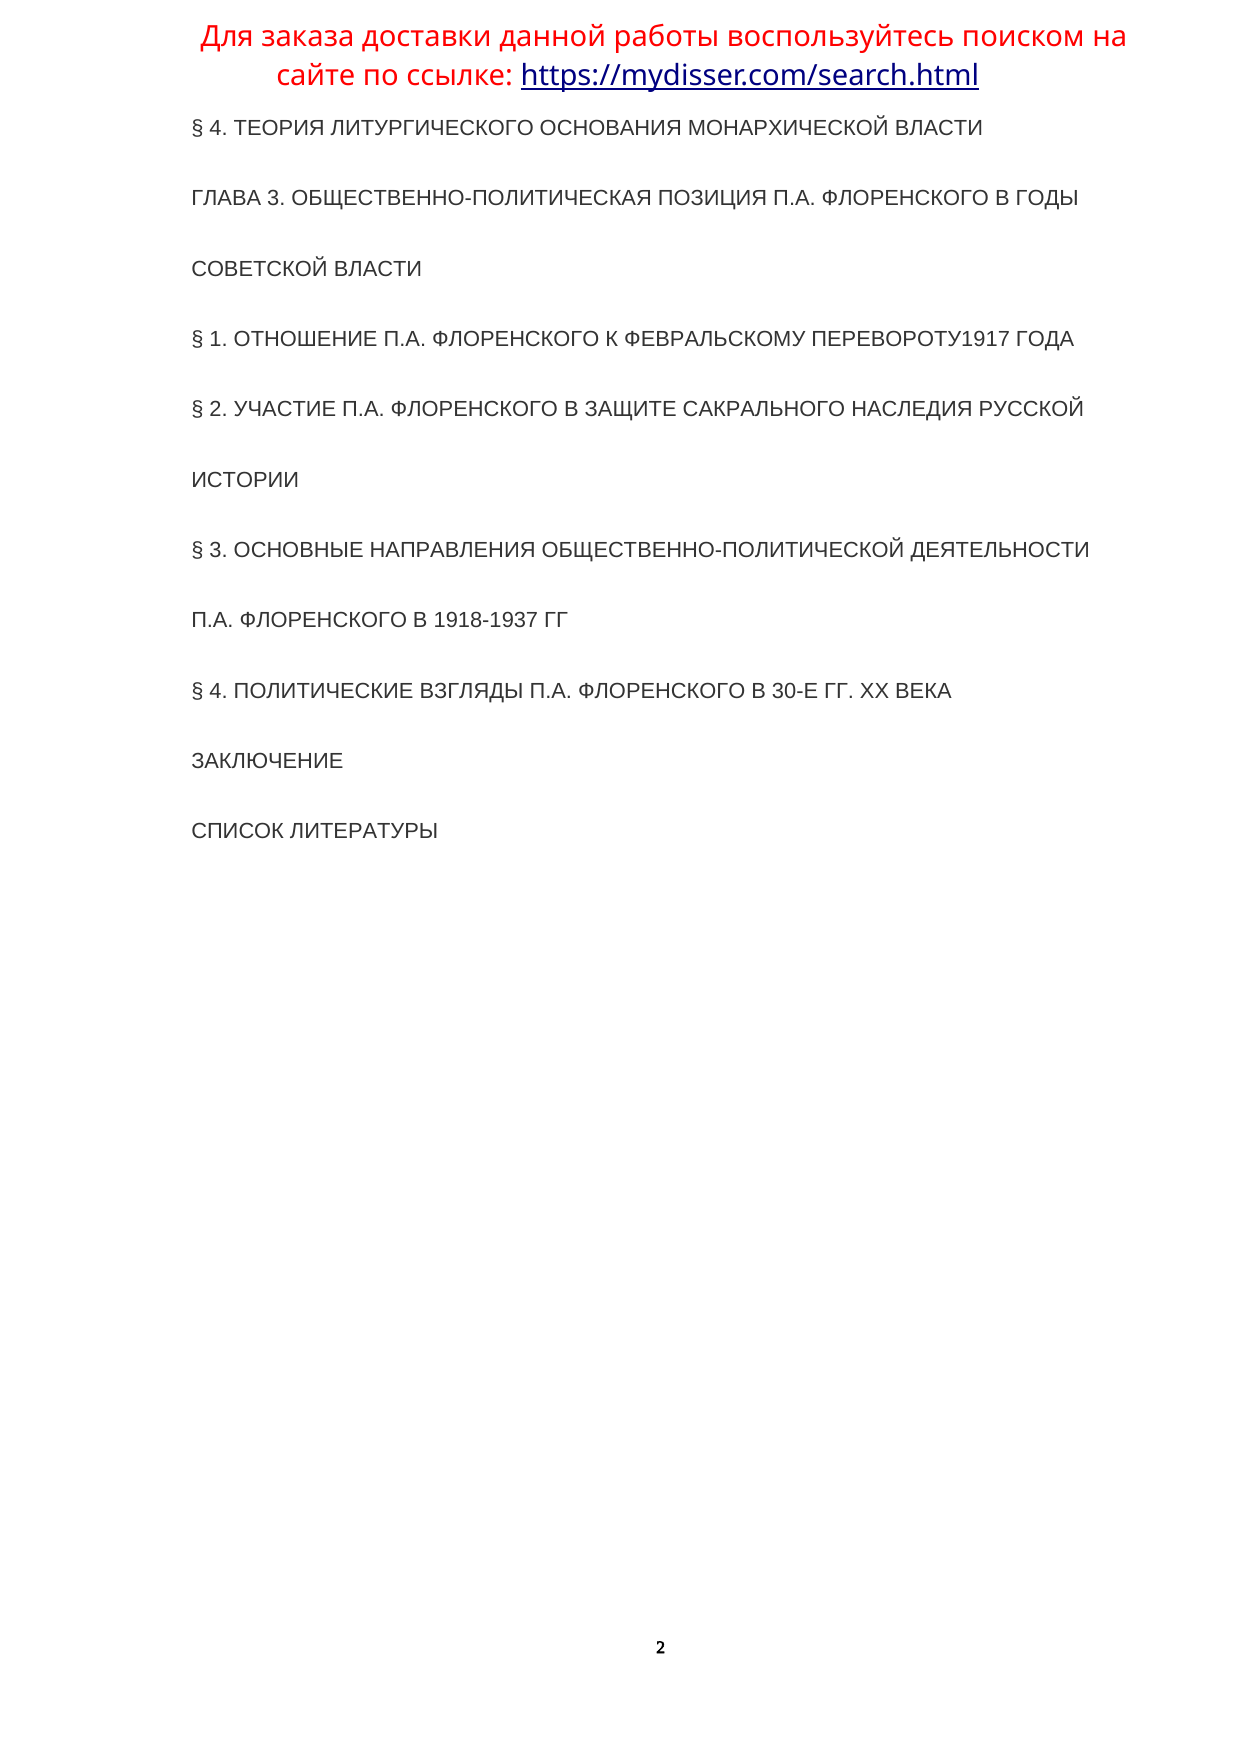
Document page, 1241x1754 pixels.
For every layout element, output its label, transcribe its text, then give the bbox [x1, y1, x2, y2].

text § 4. ТЕОРИЯ ЛИТУРГИЧЕСКОГО ОСНОВАНИЯ МОНАРХИЧЕСКОЙ ВЛАСТИ [103, 115, 1152, 140]
text П.А. ФЛОРЕНСКОГО В 1918-1937 ГГ [103, 607, 1152, 632]
text СПИСОК ЛИТЕРАТУРЫ [103, 818, 1152, 843]
text ИСТОРИИ [103, 467, 1152, 492]
text § 3. ОСНОВНЫЕ НАПРАВЛЕНИЯ ОБЩЕСТВЕННО-ПОЛИТИЧЕСКОЙ ДЕЯТЕЛЬНОСТИ [103, 537, 1152, 562]
text ЗАКЛЮЧЕНИЕ [103, 748, 1152, 773]
text § 4. ПОЛИТИЧЕСКИЕ ВЗГЛЯДЫ П.А. ФЛОРЕНСКОГО В 30-Е ГГ. XX ВЕКА [103, 677, 1152, 703]
text § 1. ОТНОШЕНИЕ П.А. ФЛОРЕНСКОГО К ФЕВРАЛЬСКОМУ ПЕРЕВОРОТУ1917 ГОДА [103, 326, 1152, 351]
text СОВЕТСКОЙ ВЛАСТИ [103, 256, 1152, 281]
text ГЛАВА 3. ОБЩЕСТВЕННО-ПОЛИТИЧЕСКАЯ ПОЗИЦИЯ П.А. ФЛОРЕНСКОГО В ГОДЫ [103, 185, 1152, 211]
text § 2. УЧАСТИЕ П.А. ФЛОРЕНСКОГО В ЗАЩИТЕ САКРАЛЬНОГО НАСЛЕДИЯ РУССКОЙ [103, 396, 1152, 421]
